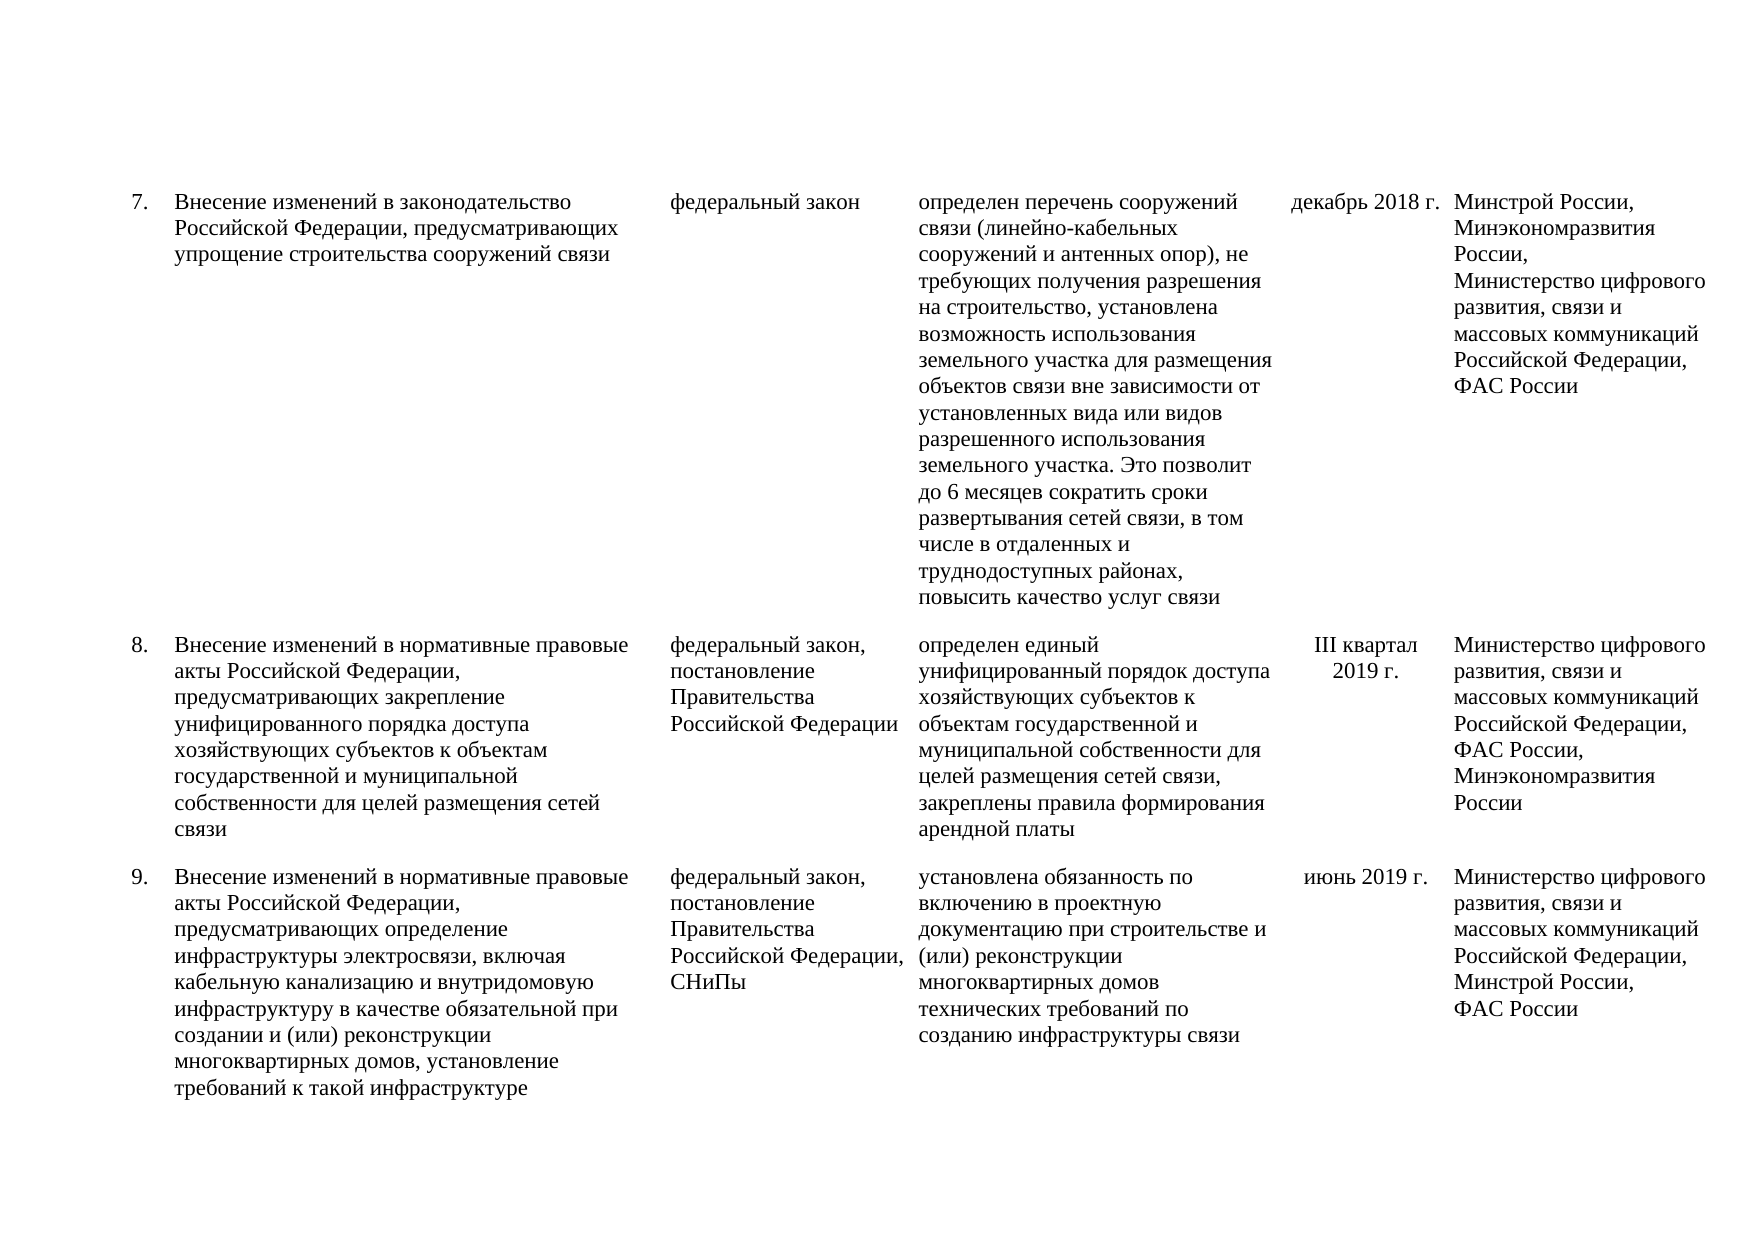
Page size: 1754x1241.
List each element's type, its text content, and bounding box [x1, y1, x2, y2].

table_cell определен единый унифицированный порядок доступа хозяйствующих субъектов к объектам государственной и муниципальной собственности для целей размещения сетей связи, закреплены правила формирования арендной платы [912, 620, 1284, 852]
table_cell 8. [112, 620, 168, 852]
table_cell Внесение изменений в нормативные правовые акты Российской Федерации, предусматривающих закрепление унифицированного порядка доступа хозяйствующих субъектов к объектам государственной и муниципальной собственности для целей размещения сетей связи [168, 620, 664, 852]
table_cell федеральный закон, постановление Правительства Российской Федерации, СНиПы [664, 852, 912, 1111]
table_cell 9. [112, 852, 168, 1111]
table_cell федеральный закон, постановление Правительства Российской Федерации [664, 620, 912, 852]
table_cell III квартал 2019 г. [1285, 620, 1447, 852]
table_cell июнь 2019 г. [1285, 852, 1447, 1111]
table_cell Минстрой России, Минэкономразвития России, Министерство цифрового развития, связи и массовых коммуникаций Российской Федерации, ФАС России [1447, 177, 1725, 620]
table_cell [1447, 852, 1725, 1111]
table_cell установлена обязанность по включению в проектную документацию при строительстве и (или) реконструкции многоквартирных домов технических требований по созданию инфраструктуры связи [912, 852, 1284, 1111]
table_cell декабрь 2018 г. [1285, 177, 1447, 620]
table_cell Внесение изменений в нормативные правовые акты Российской Федерации, предусматривающих определение инфраструктуры электросвязи, включая кабельную канализацию и внутридомовую инфраструктуру в качестве обязательной при создании и (или) реконструкции многоквартирных домов, установление требований к такой инфраструктуре [168, 852, 664, 1111]
table_cell 7. [112, 177, 168, 620]
table_cell Внесение изменений в законодательство Российской Федерации, предусматривающих упрощение строительства сооружений связи [168, 177, 664, 620]
table_cell Министерство цифрового развития, связи и массовых коммуникаций Российской Федерации, ФАС России, Минэкономразвития России [1447, 620, 1725, 852]
table_cell определен перечень сооружений связи (линейно-кабельных сооружений и антенных опор), не требующих получения разрешения на строительство, установлена возможность использования земельного участка для размещения объектов связи вне зависимости от установленных вида или видов разрешенного использования земельного участка. Это позволит до 6 месяцев сократить сроки развертывания сетей связи, в том числе в отдаленных и труднодоступных районах, повысить качество услуг связи [912, 177, 1284, 620]
table_cell федеральный закон [664, 177, 912, 620]
